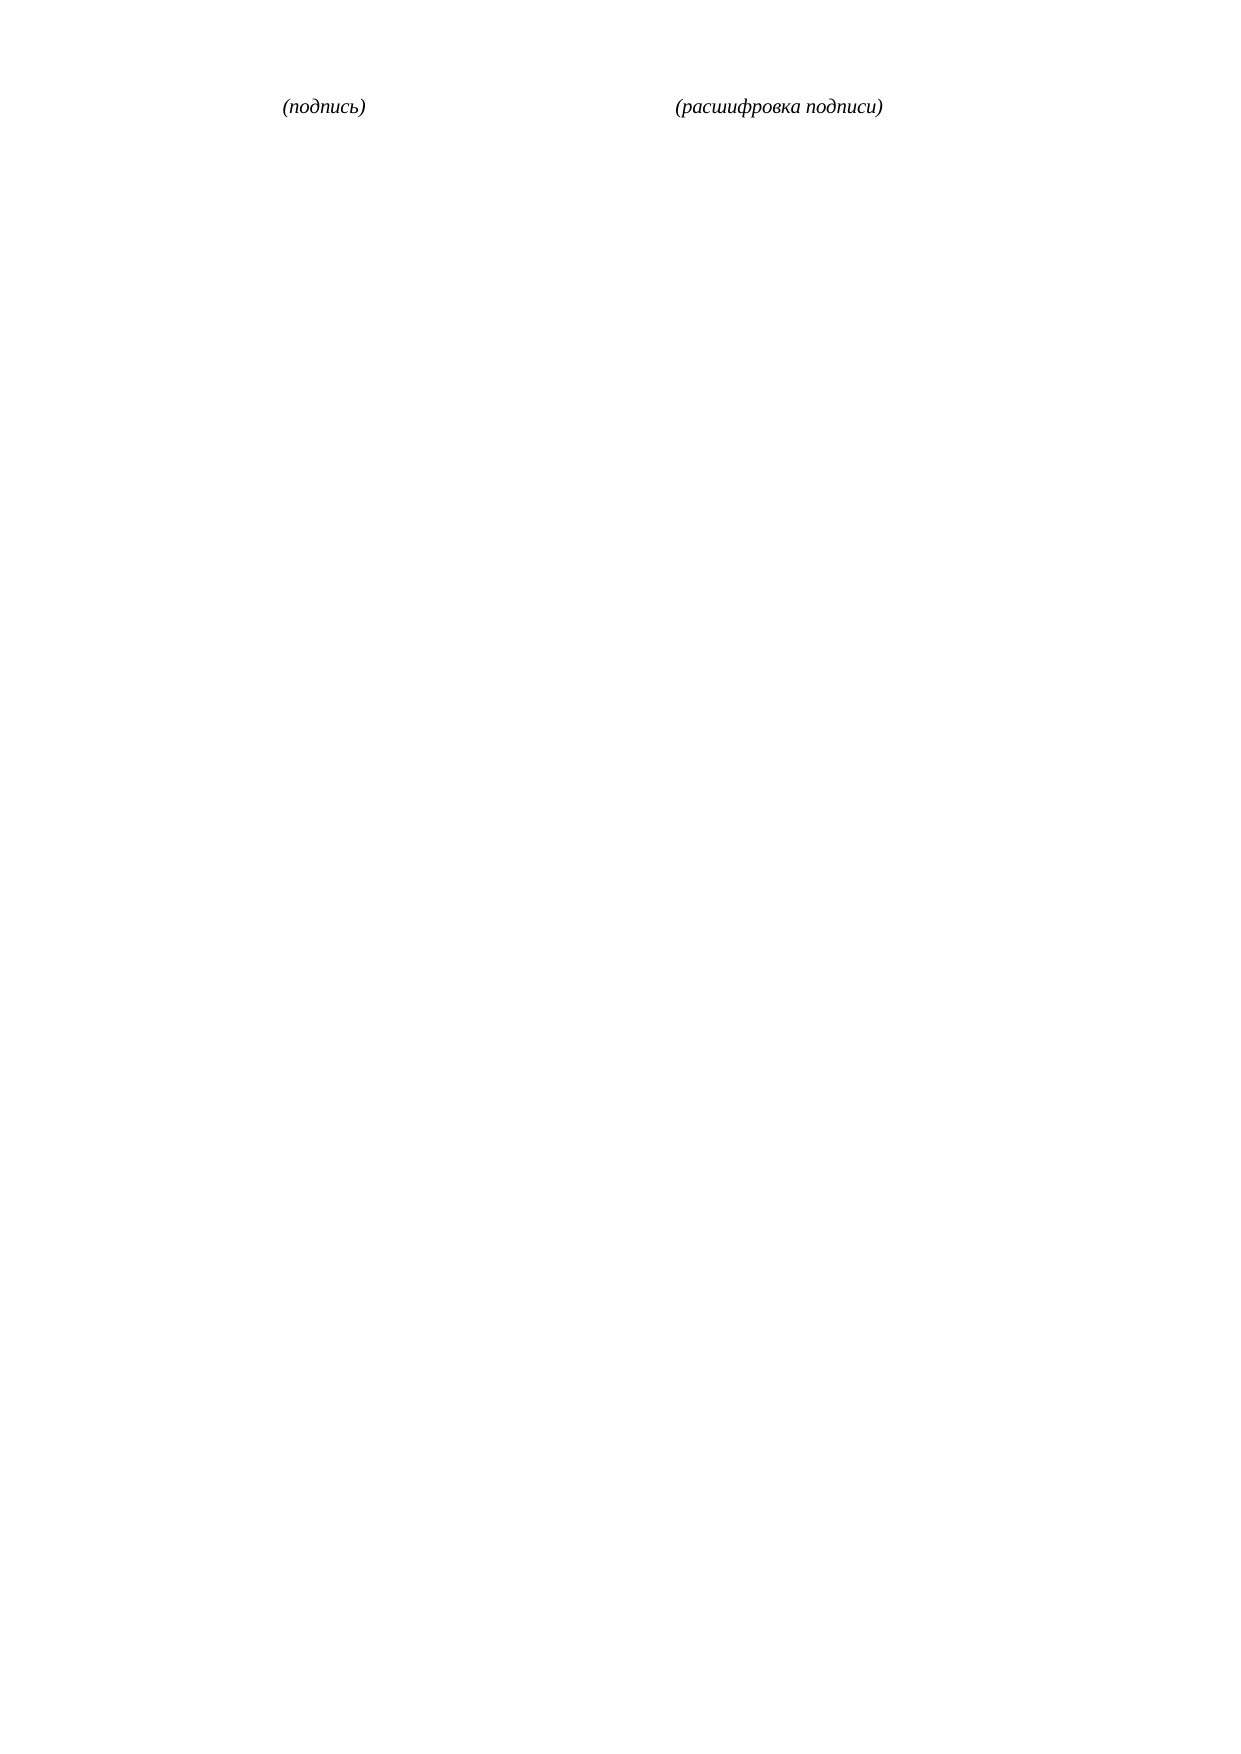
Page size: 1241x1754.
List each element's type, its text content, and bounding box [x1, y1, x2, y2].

text (подпись) (расшифровка подписи) [177, 94, 1152, 118]
